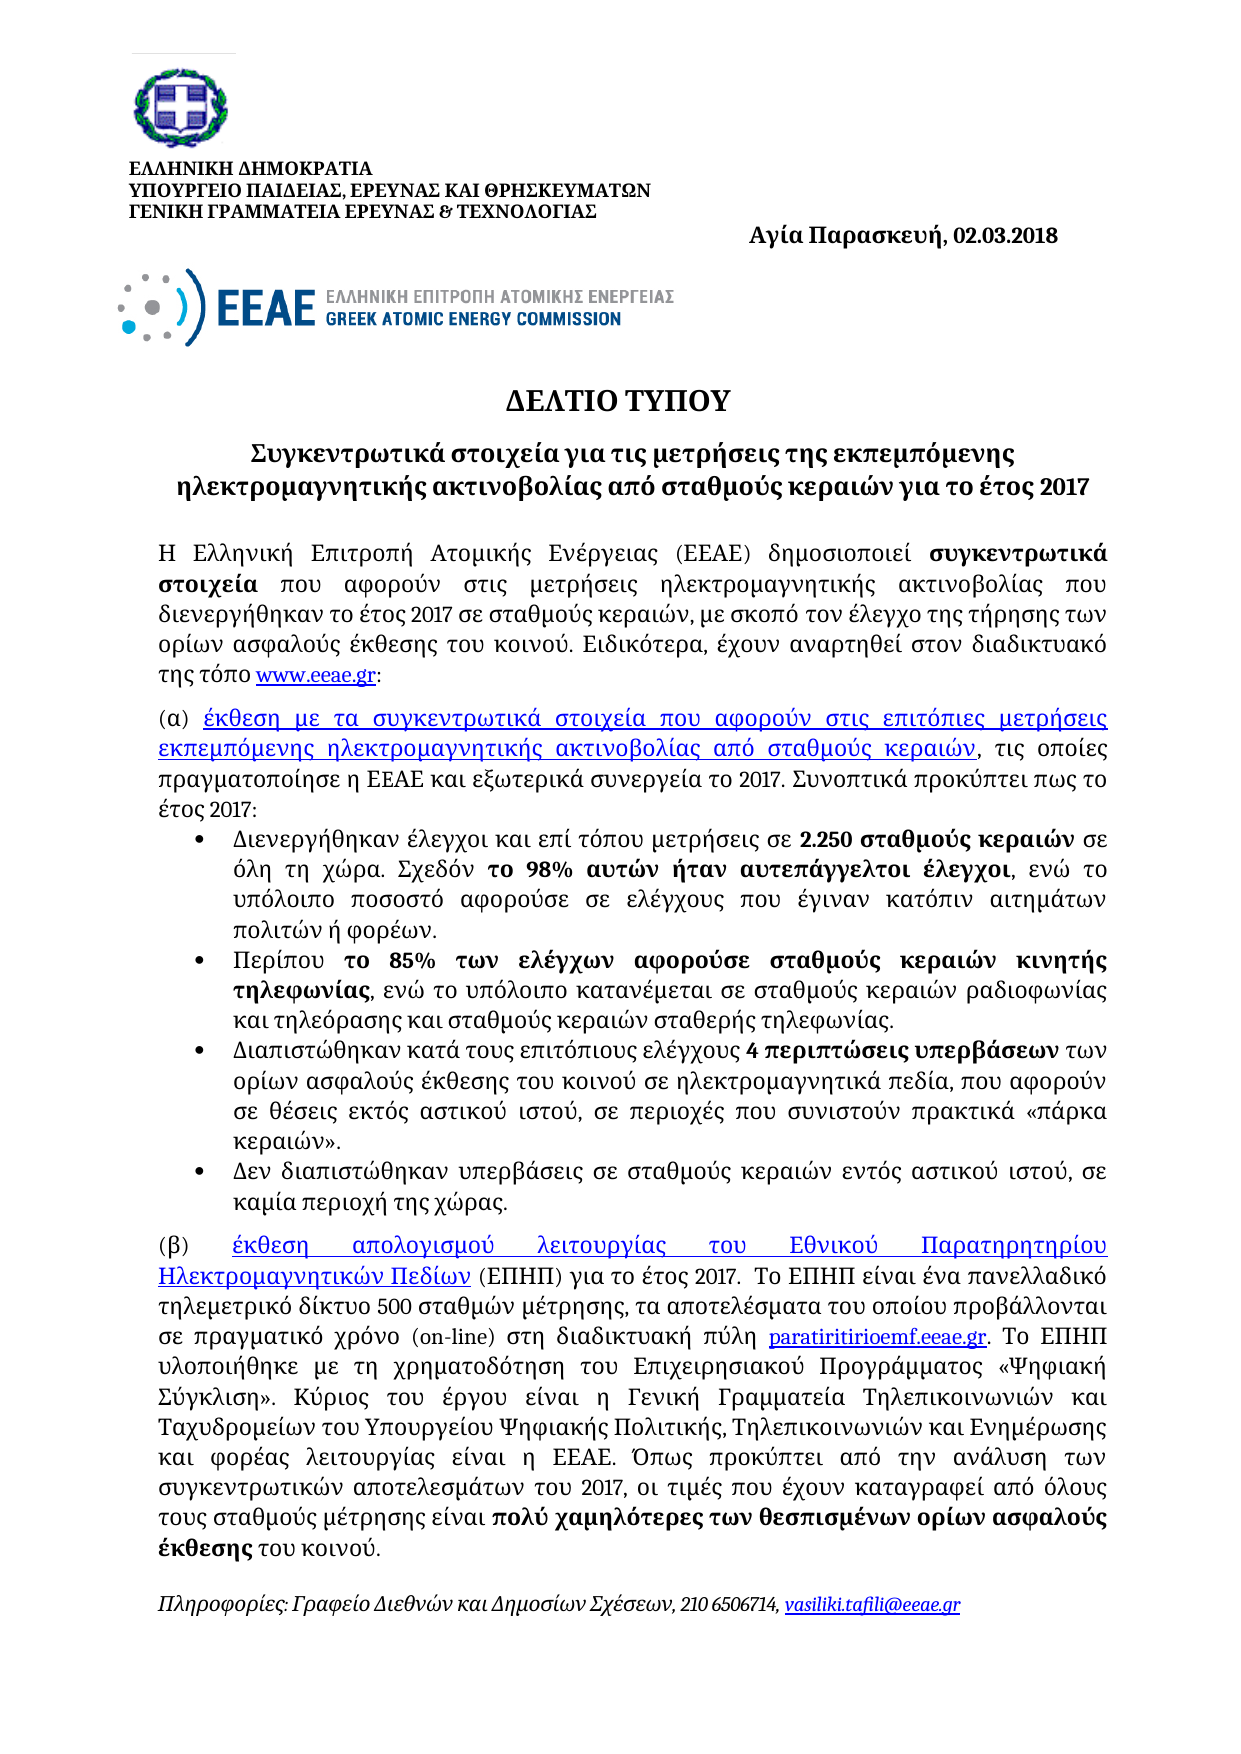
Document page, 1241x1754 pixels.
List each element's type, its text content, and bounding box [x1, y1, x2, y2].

text (β) έκθεση απολογισμού λειτουργίας του Εθνικού Παρατηρητηρίου Ηλεκτρομαγνητικών Πεδίων (ΕΠΗΠ) για το έτος 2017. Το ΕΠΗΠ είναι ένα πανελλαδικό τηλεμετρικό δίκτυο 500 σταθμών μέτρησης, τα αποτελέσματα του οποίου προβάλλονται σε πραγματικό χρόνο (on-line) στη διαδικτυακή πύλη paratiritirioemf.eeae.gr. Το ΕΠΗΠ υλοποιήθηκε με τη χρηματοδότηση του Επιχειρησιακού Προγράμματος «Ψηφιακή Σύγκλιση». Κύριος του έργου είναι η Γενική Γραμματεία Τηλεπικοινωνιών και Ταχυδρομείων του Υπουργείου Ψηφιακής Πολιτικής, Τηλεπικοινωνιών και Ενημέρωσης και φορέας λειτουργίας είναι η ΕΕΑΕ. Όπως προκύπτει από την ανάλυση των συγκεντρωτικών αποτελεσμάτων του 2017, οι τιμές που έχουν καταγραφεί από όλους τους σταθμούς μέτρησης είναι πολύ χαμηλότερες των θεσπισμένων ορίων ασφαλούς έκθεσης του κοινού. [158, 1233, 1108, 1562]
text ΔΕΛΤΙΟ ΤΥΠΟΥ [128, 386, 1107, 419]
text Η Ελληνική Επιτροπή Ατομικής Ενέργειας (ΕΕΑΕ) δημοσιοποιεί συγκεντρωτικά στοιχεία που αφορούν στις μετρήσεις ηλεκτρομαγνητικής ακτινοβολίας που διενεργήθηκαν το έτος 2017 σε σταθμούς κεραιών, με σκοπό τον έλεγχο της τήρησης των ορίων ασφαλούς έκθεσης του κοινού. Ειδικότερα, έχουν αναρτηθεί στον διαδικτυακό της τόπο www.eeae.gr: [158, 541, 1107, 688]
list Διενεργήθηκαν έλεγχοι και επί τόπου μετρήσεις σε 2.250 σταθμούς κεραιών σε όλη τη χώρα. Σχεδόν το 98% αυτών ήταν αυτεπάγγελτοι έλεγχοι, ενώ το υπόλοιπο ποσοστό αφορούσε σε ελέγχους που έγιναν κατόπιν αιτημάτων πολιτών ή φορέων. [195, 827, 1107, 944]
picture [131, 53, 236, 153]
text ΕΛΛΗΝΙΚΗ ΔΗΜΟΚΡΑΤΙΑ [128, 158, 1107, 180]
text ΓΕΝΙΚΗ ΓΡΑΜΜΑΤΕΙΑ ΕΡΕΥΝΑΣ & ΤΕΧΝΟΛΟΓΙΑΣ [128, 202, 1107, 223]
text Πληροφορίες: Γραφείο Διεθνών και Δημοσίων Σχέσεων, 210 6506714, vasiliki.tafili@eeae.gr [158, 1593, 1107, 1617]
list Περίπου το 85% των ελέγχων αφορούσε σταθμούς κεραιών κινητής τηλεφωνίας, ενώ το υπόλοιπο κατανέμεται σε σταθμούς κεραιών ραδιοφωνίας και τηλεόρασης και σταθμούς κεραιών σταθερής τηλεφωνίας. [195, 948, 1107, 1034]
text (α) έκθεση με τα συγκεντρωτικά στοιχεία που αφορούν στις επιτόπιες μετρήσεις εκπεμπόμενης ηλεκτρομαγνητικής ακτινοβολίας από σταθμούς κεραιών, τις οποίες πραγματοποίησε η ΕEΑΕ και εξωτερικά συνεργεία το 2017. Συνοπτικά προκύπτει πως το έτος 2017: [158, 706, 1108, 823]
text Αγία Παρασκευή, 02.03.2018 [128, 223, 1147, 249]
list Δεν διαπιστώθηκαν υπερβάσεις σε σταθμούς κεραιών εντός αστικού ιστού, σε καμία περιοχή της χώρας. [195, 1159, 1107, 1216]
picture [98, 249, 692, 364]
text Συγκεντρωτικά στοιχεία για τις μετρήσεις της εκπεμπόμενης ηλεκτρομαγνητικής ακτινοβολίας από σταθμούς κεραιών για το έτος 2017 [158, 439, 1107, 501]
text ΥΠΟΥΡΓΕΙΟ ΠΑΙΔΕΙΑΣ, ΕΡΕΥΝΑΣ ΚΑΙ ΘΡΗΣΚΕΥΜΑΤΩΝ [128, 180, 1107, 202]
list Διαπιστώθηκαν κατά τους επιτόπιους ελέγχους 4 περιπτώσεις υπερβάσεων των ορίων ασφαλούς έκθεσης του κοινού σε ηλεκτρομαγνητικά πεδία, που αφορούν σε θέσεις εκτός αστικού ιστού, σε περιοχές που συνιστούν πρακτικά «πάρκα κεραιών». [195, 1038, 1107, 1155]
